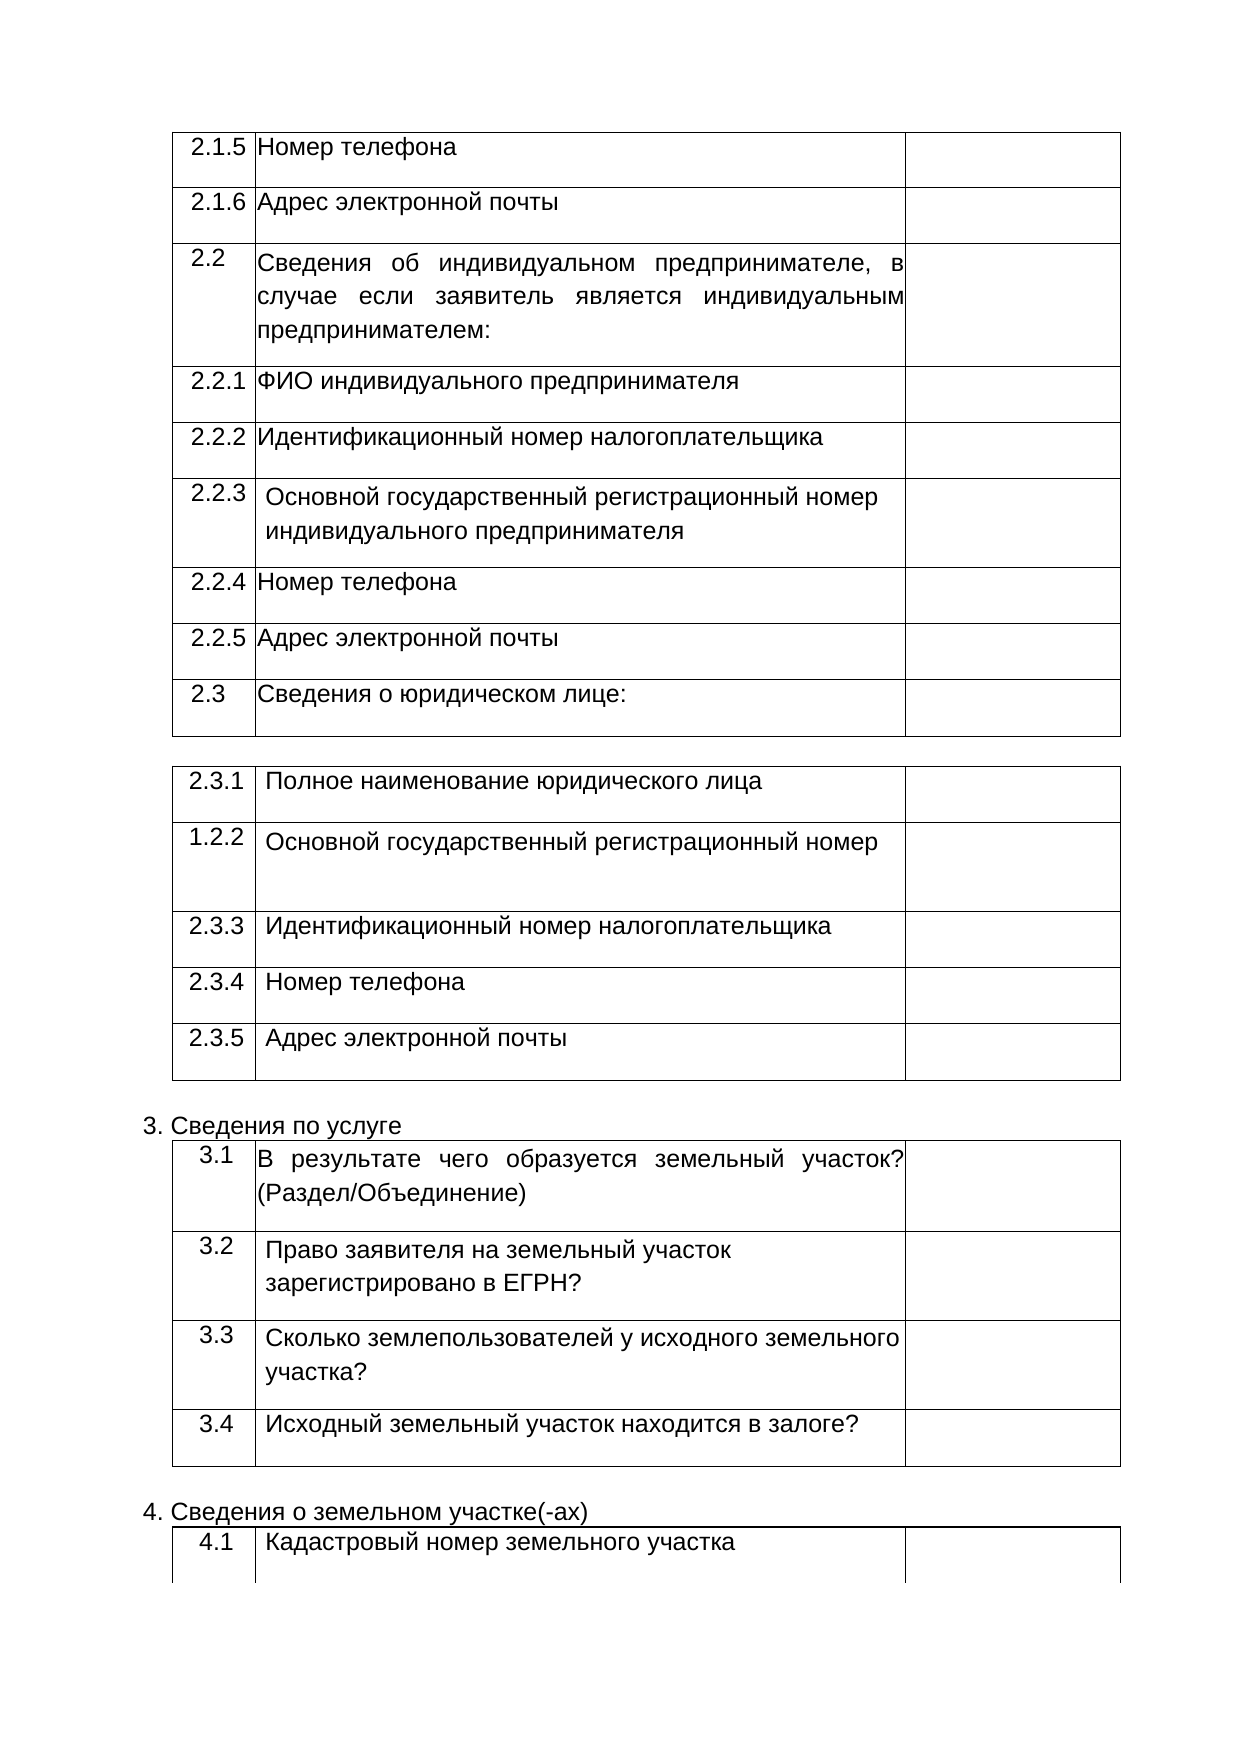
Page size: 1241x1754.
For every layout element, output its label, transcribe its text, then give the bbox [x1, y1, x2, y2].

table_cell 2.1.6 [173, 188, 255, 243]
table_cell Номер телефона [256, 968, 905, 1023]
text 3. Сведения по услуге [143, 1112, 1151, 1140]
table_cell [906, 680, 1120, 736]
table_header 2.3.1 [173, 767, 255, 822]
table_cell 2.3.3 [173, 912, 255, 967]
table_cell 2.2.1 [173, 367, 255, 422]
table_cell 3.2 [173, 1232, 255, 1319]
table_cell 2.2.2 [173, 423, 255, 478]
table_cell [906, 624, 1120, 679]
table_cell 2.2.5 [173, 624, 255, 679]
table_cell [906, 423, 1120, 478]
table_header Кадастровый номер земельного участка [256, 1528, 905, 1583]
table_header [906, 1528, 1120, 1583]
table_cell 3.4 [173, 1410, 255, 1466]
table_header 3.1 [173, 1141, 255, 1231]
table_cell Сведения об индивидуальном предпринимателе, в случае если заявитель является индивидуальным предпринимателем: [256, 244, 905, 366]
table_cell [906, 188, 1120, 243]
table_header В результате чего образуется земельный участок? (Раздел/Объединение) [256, 1141, 905, 1231]
table_cell Основной государственный регистрационный номер [256, 823, 905, 911]
table_cell Исходный земельный участок находится в залоге? [256, 1410, 905, 1466]
table_header [906, 767, 1120, 822]
table_cell 3.3 [173, 1321, 255, 1409]
table_cell Сведения о юридическом лице: [256, 680, 905, 736]
table_cell [906, 1024, 1120, 1079]
table_cell [906, 1410, 1120, 1466]
table_cell 2.2 [173, 244, 255, 366]
table_cell Сколько землепользователей у исходного земельного участка? [256, 1321, 905, 1409]
table_cell [906, 568, 1120, 623]
table_cell [906, 1232, 1120, 1319]
table_cell Номер телефона [256, 568, 905, 623]
table_cell Идентификационный номер налогоплательщика [256, 423, 905, 478]
table_cell 2.2.3 [173, 479, 255, 567]
table_cell [906, 968, 1120, 1023]
text 4. Сведения о земельном участке(-ах) [143, 1498, 1151, 1526]
table_cell 2.1.5 [173, 133, 255, 187]
table_cell 2.2.4 [173, 568, 255, 623]
table_cell Адрес электронной почты [256, 188, 905, 243]
table_cell [906, 1321, 1120, 1409]
table_cell [906, 912, 1120, 967]
table_cell ФИО индивидуального предпринимателя [256, 367, 905, 422]
table_cell Основной государственный регистрационный номер индивидуального предпринимателя [256, 479, 905, 567]
table_cell [906, 244, 1120, 366]
table_cell Адрес электронной почты [256, 624, 905, 679]
table_cell [906, 133, 1120, 187]
table_header 4.1 [173, 1528, 255, 1583]
table_cell 2.3.4 [173, 968, 255, 1023]
table_cell Идентификационный номер налогоплательщика [256, 912, 905, 967]
table_cell [906, 823, 1120, 911]
table_cell Право заявителя на земельный участок зарегистрировано в ЕГРН? [256, 1232, 905, 1319]
table_cell [906, 367, 1120, 422]
table_cell Адрес электронной почты [256, 1024, 905, 1079]
table_cell 2.3 [173, 680, 255, 736]
table_cell Номер телефона [256, 133, 905, 187]
table_cell 1.2.2 [173, 823, 255, 911]
table_header [906, 1141, 1120, 1231]
table_cell [906, 479, 1120, 567]
table_header Полное наименование юридического лица [256, 767, 905, 822]
table_cell 2.3.5 [173, 1024, 255, 1079]
